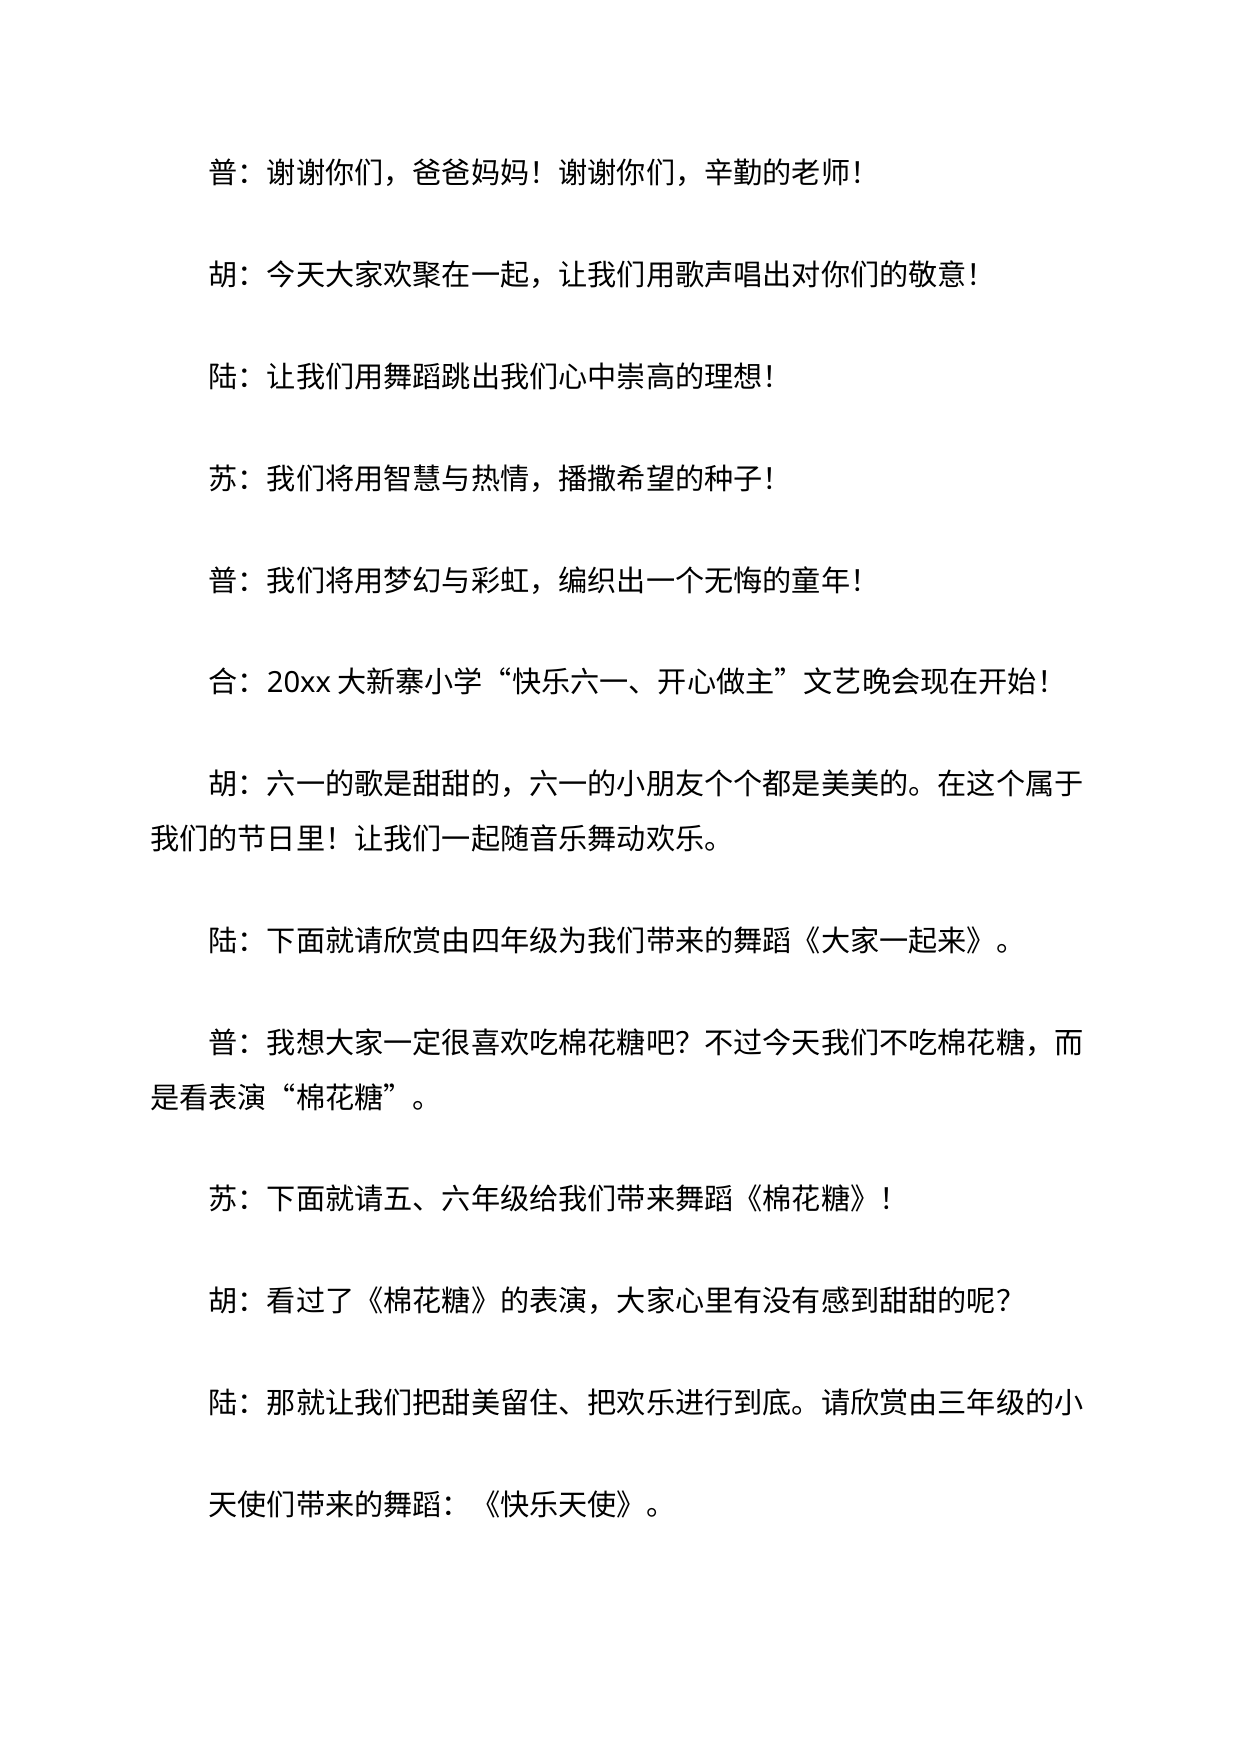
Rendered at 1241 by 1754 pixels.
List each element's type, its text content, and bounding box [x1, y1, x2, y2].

text 胡：六一的歌是甜甜的，六一的小朋友个个都是美美的。在这个属于我们的节日里！让我们一起随音乐舞动欢乐。 [150, 761, 1090, 858]
text 苏：下面就请五、六年级给我们带来舞蹈《棉花糖》！ [150, 1176, 1090, 1218]
text 天使们带来的舞蹈：《快乐天使》。 [150, 1481, 1090, 1523]
text 普：谢谢你们，爸爸妈妈！谢谢你们，辛勤的老师！ [150, 150, 1090, 192]
text 合：20xx大新寨小学“快乐六一、开心做主”文艺晚会现在开始！ [150, 659, 1090, 701]
text 胡：今天大家欢聚在一起，让我们用歌声唱出对你们的敬意！ [150, 252, 1090, 294]
text 苏：我们将用智慧与热情，播撒希望的种子！ [150, 455, 1090, 498]
text 陆：那就让我们把甜美留住、把欢乐进行到底。请欣赏由三年级的小 [150, 1379, 1090, 1422]
text 陆：让我们用舞蹈跳出我们心中崇高的理想！ [150, 353, 1090, 396]
text 普：我们将用梦幻与彩虹，编织出一个无悔的童年！ [150, 557, 1090, 599]
text 陆：下面就请欣赏由四年级为我们带来的舞蹈《大家一起来》。 [150, 917, 1090, 960]
text 胡：看过了《棉花糖》的表演，大家心里有没有感到甜甜的呢？ [150, 1278, 1090, 1320]
text 普：我想大家一定很喜欢吃棉花糖吧？不过今天我们不吃棉花糖，而是看表演“棉花糖”。 [150, 1019, 1090, 1116]
